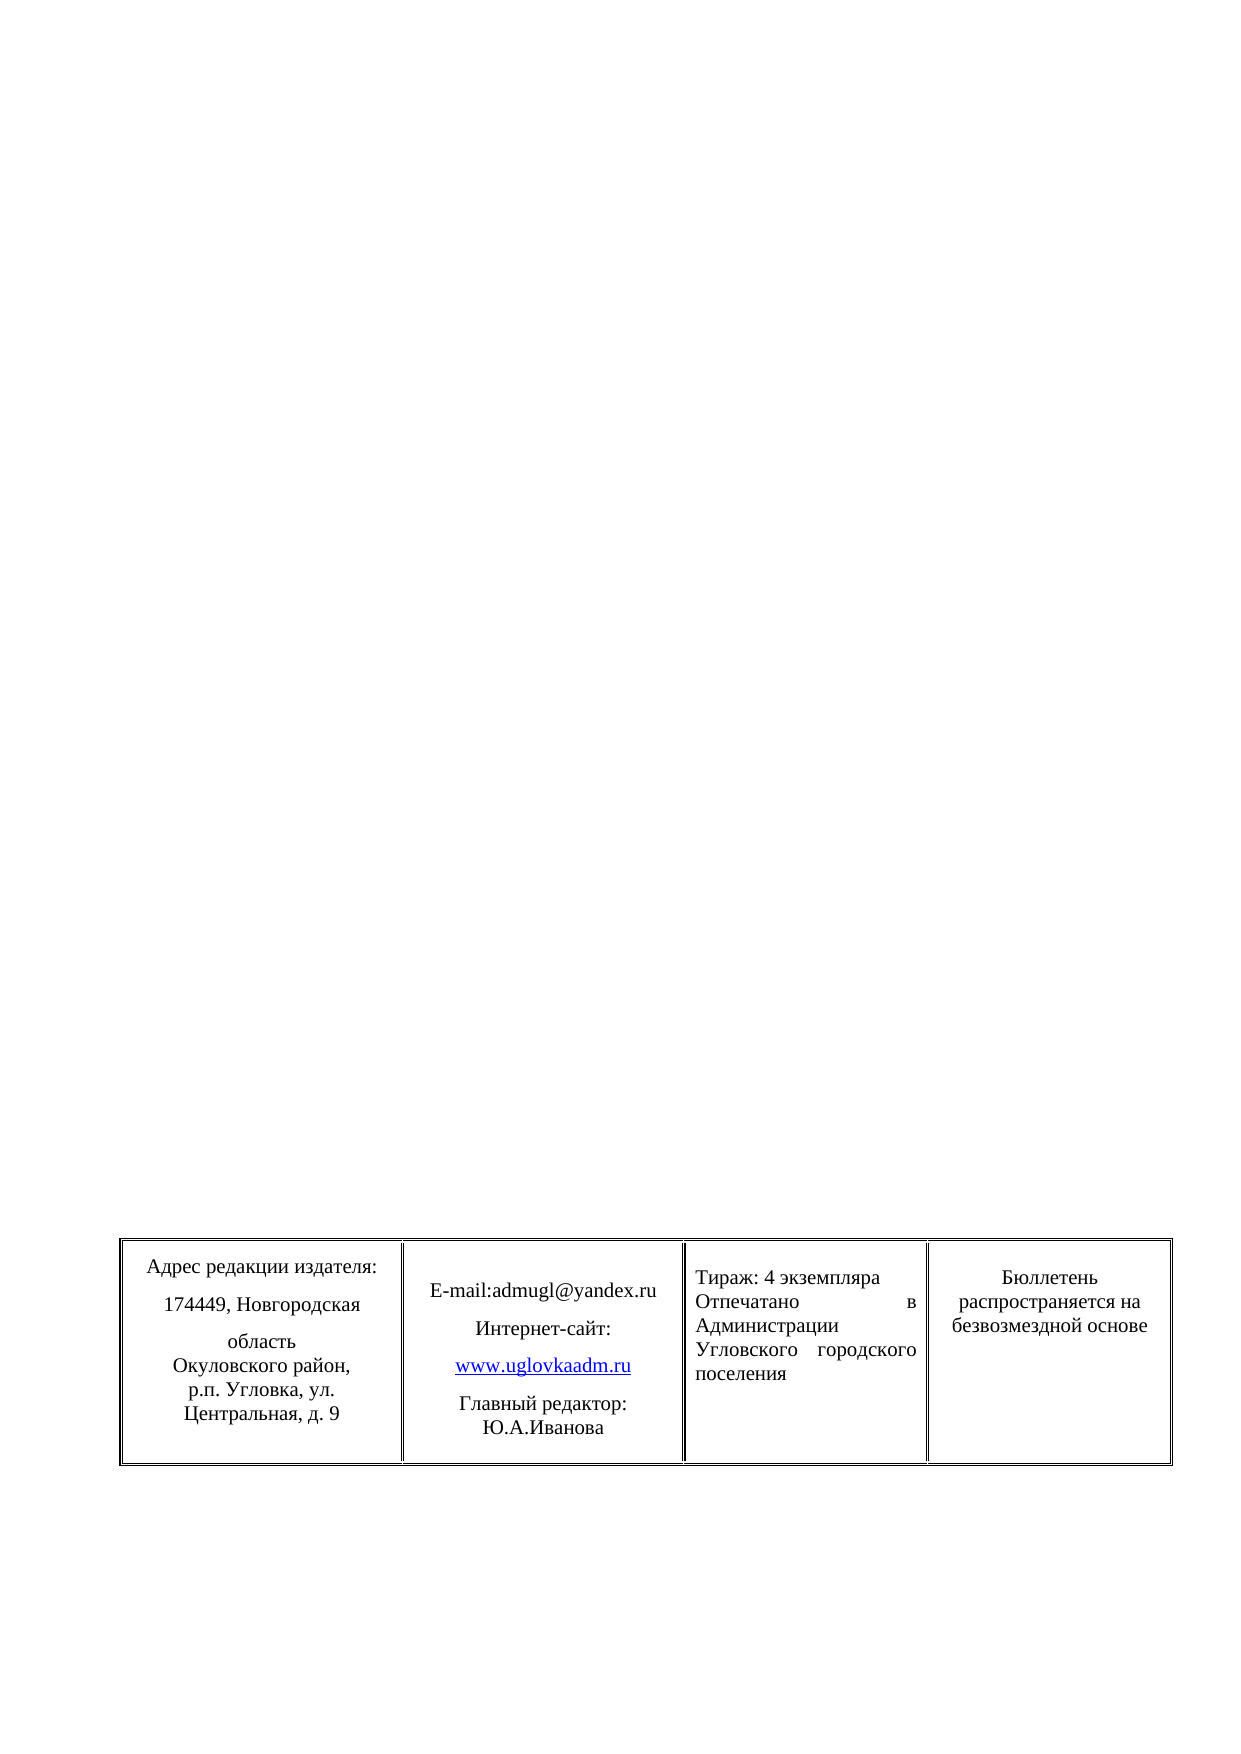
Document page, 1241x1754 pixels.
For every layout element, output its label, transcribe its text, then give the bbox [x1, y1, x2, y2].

table_header E-mail:admugl@yandex.ru Интернет-сайт: www.uglovkaadm.ru Главный редактор: Ю.А.Иванова [402, 1239, 684, 1463]
table_header Бюллетень распространяется на безвозмездной основе [928, 1241, 1170, 1463]
table_header Тираж: 4 экземпляра Отпечатано в Администрации Угловского городского поселения [684, 1239, 928, 1463]
table_header Адрес редакции издателя: 174449, Новгородская область Окуловского район, р.п. Угловка, ул. Центральная, д. 9 [123, 1241, 402, 1463]
